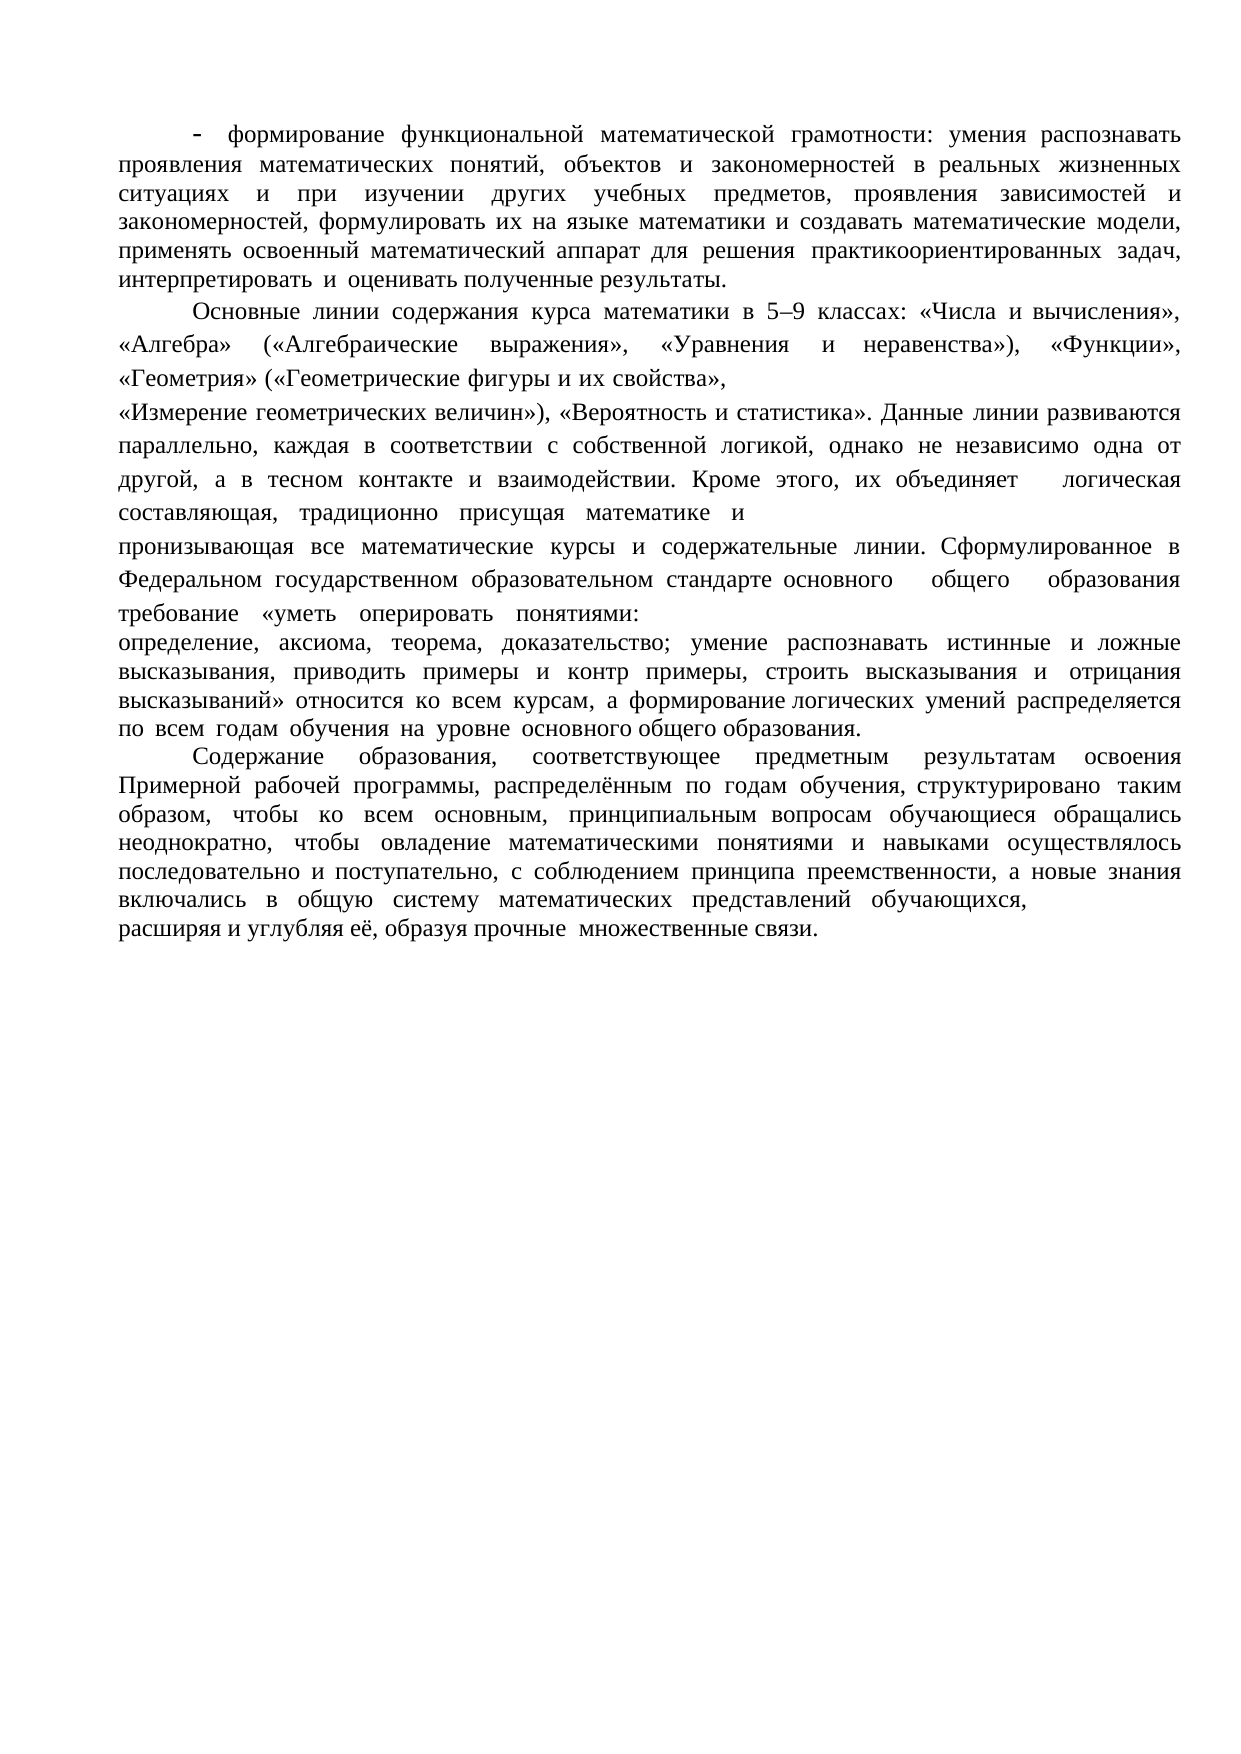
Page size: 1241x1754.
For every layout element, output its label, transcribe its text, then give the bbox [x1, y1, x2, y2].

text определение, аксиома, теорема, доказательство; умение распознавать истинные и ложные высказывания, приводить примеры и контр примеры, строить высказывания и отрицания высказываний» относится ко всем курсам, а формирование логических умений распределяется по всем годам обучения на уровне основного общего образования. [118, 628, 1181, 742]
list формирование функциональной математической грамотности: умения распознавать проявления математических понятий, объектов и закономерностей в реальных жизненных ситуациях и при изучении других учебных предметов, проявления зависимостей и закономерностей, формулировать их на языке математики и создавать математические модели, применять освоенный математический аппарат для решения практико­ориентированных задач, интерпретировать и оценивать полученные результаты. [118, 115, 1181, 293]
text Содержание образования, соответствующее предметным результатам освоения Примерной рабочей программы, распределённым по годам обучения, структурировано таким образом, чтобы ко всем основным, принципиальным вопросам обучающиеся обращались неоднократно, чтобы овладение математическими понятиями и навыками осуществлялось последовательно и поступательно, с соблюдением принципа преемственности, а новые знания включались в общую систему математических представлений обучающихся, [118, 742, 1181, 913]
text Основные линии содержания курса математики в 5–9 классах: «Числа и вычисления», «Алгебра» («Алгебраические выражения», «Уравнения и неравенства»), «Функции», «Геометрия» («Геометрические фигуры и их свойства», [118, 293, 1181, 393]
text расширяя и углубляя её, образуя прочные множественные связи. [118, 913, 933, 942]
text пронизывающая все математические курсы и содержательные линии. Сформулированное в Федеральном государственном образовательном стандарте основного общего образования требование «уметь оперировать понятиями: [118, 527, 1180, 628]
text «Измерение геометрических величин»), «Вероятность и статистика». Данные линии развиваются параллельно, каждая в соответствии с собственной логикой, однако не независимо одна от другой, а в тесном контакте и взаимодействии. Кроме этого, их объединяет логическая составляющая, традиционно присущая математике и [118, 393, 1181, 527]
